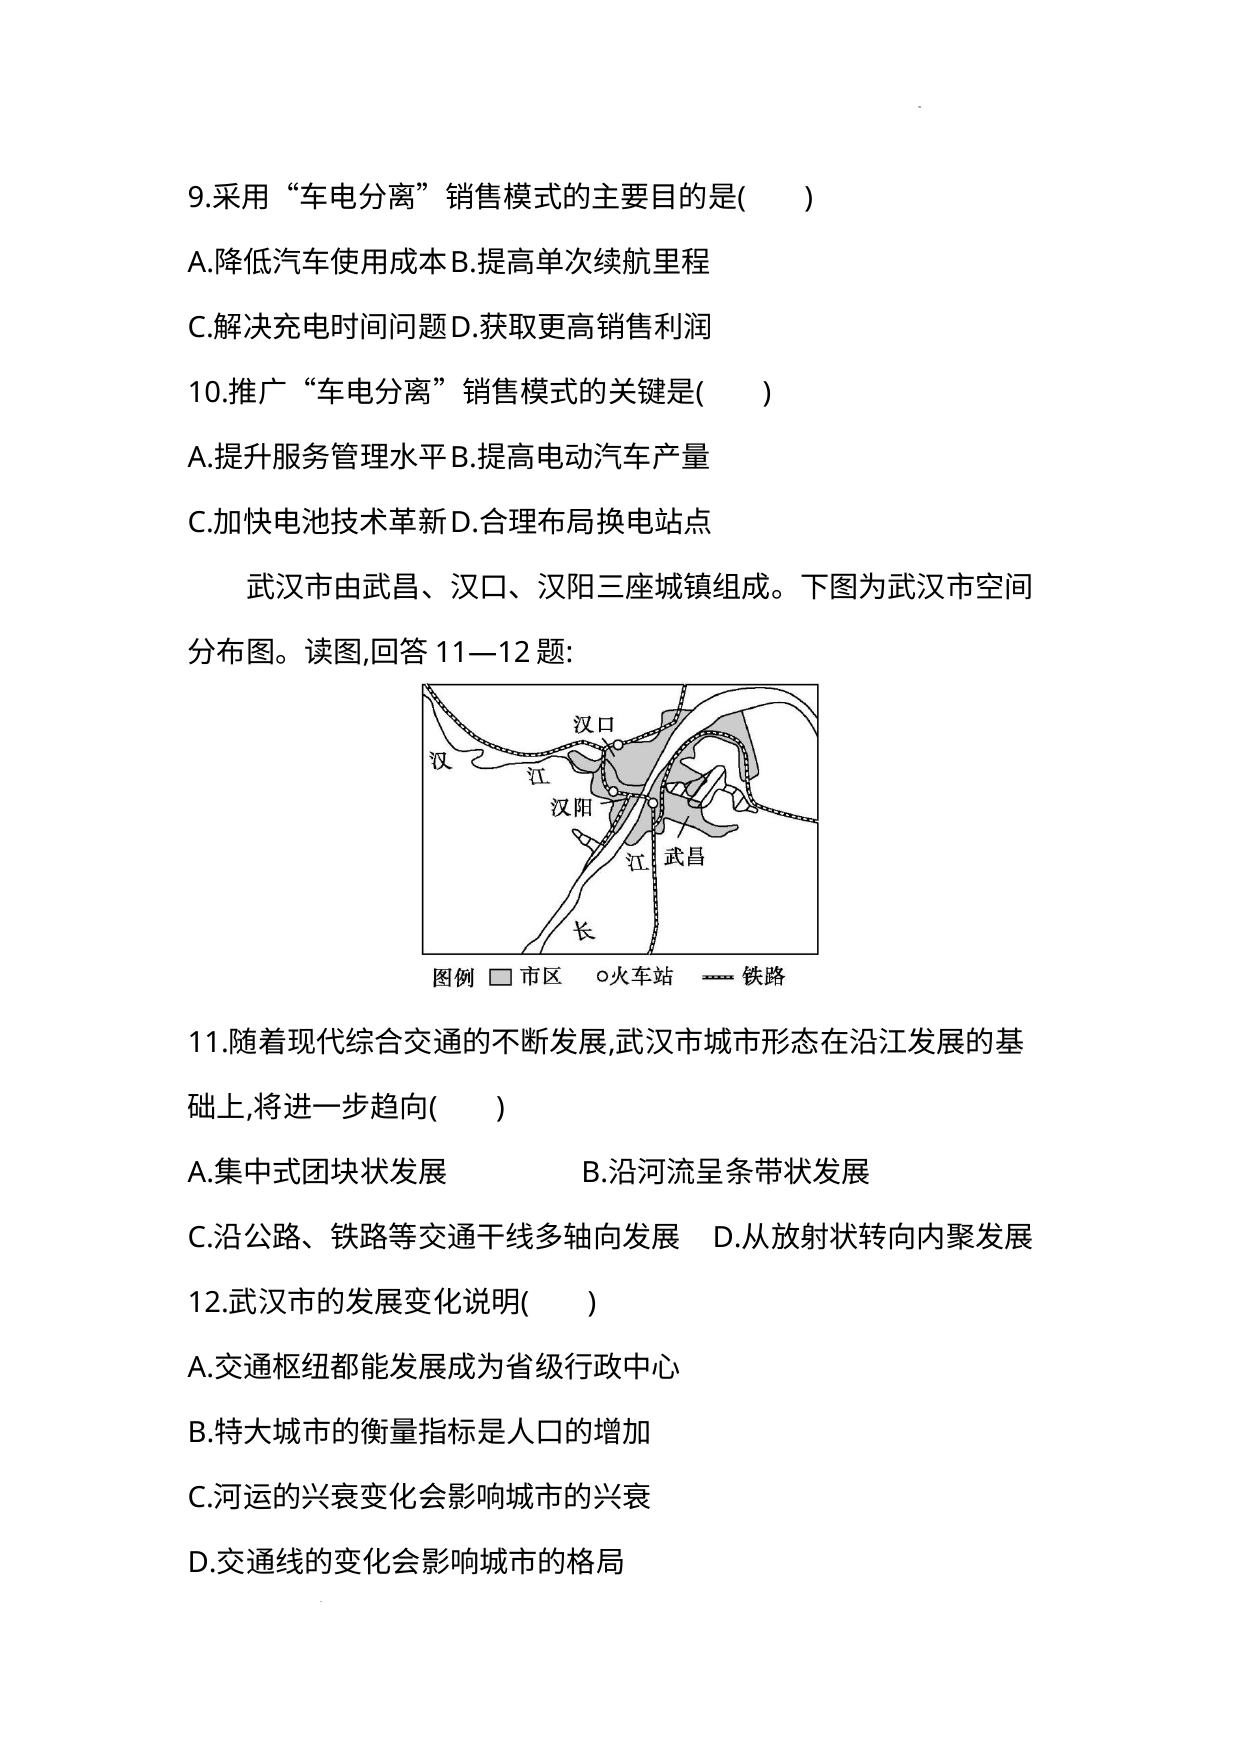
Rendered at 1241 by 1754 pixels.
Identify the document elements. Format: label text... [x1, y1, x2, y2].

text B.特大城市的衡量指标是人口的增加 [187, 1397, 1053, 1462]
text C.河运的兴衰变化会影响城市的兴衰 [187, 1462, 1053, 1527]
text 12.武汉市的发展变化说明( ) [187, 1267, 1053, 1332]
text 11.随着现代综合交通的不断发展,武汉市城市形态在沿江发展的基础上,将进一步趋向( ) [187, 1007, 1053, 1137]
picture [421, 682, 819, 988]
text A.交通枢纽都能发展成为省级行政中心 [187, 1332, 1053, 1397]
text C.加快电池技术革新 D.合理布局换电站点 [187, 487, 1053, 552]
text 9.采用“车电分离”销售模式的主要目的是( ) [187, 162, 1053, 227]
text 10.推广“车电分离”销售模式的关键是( ) [187, 357, 1053, 422]
text A.提升服务管理水平 B.提高电动汽车产量 [187, 422, 1053, 487]
text A.降低汽车使用成本 B.提高单次续航里程 [187, 227, 1053, 292]
text C.解决充电时间问题 D.获取更高销售利润 [187, 292, 1053, 357]
text C.沿公路、铁路等交通干线多轴向发展 D.从放射状转向内聚发展 [187, 1202, 1053, 1267]
text 武汉市由武昌、汉口、汉阳三座城镇组成。下图为武汉市空间分布图。读图,回答11—12题: [187, 552, 1053, 682]
text D.交通线的变化会影响城市的格局 [187, 1527, 1053, 1592]
text A.集中式团块状发展 B.沿河流呈条带状发展 [187, 1137, 1053, 1202]
